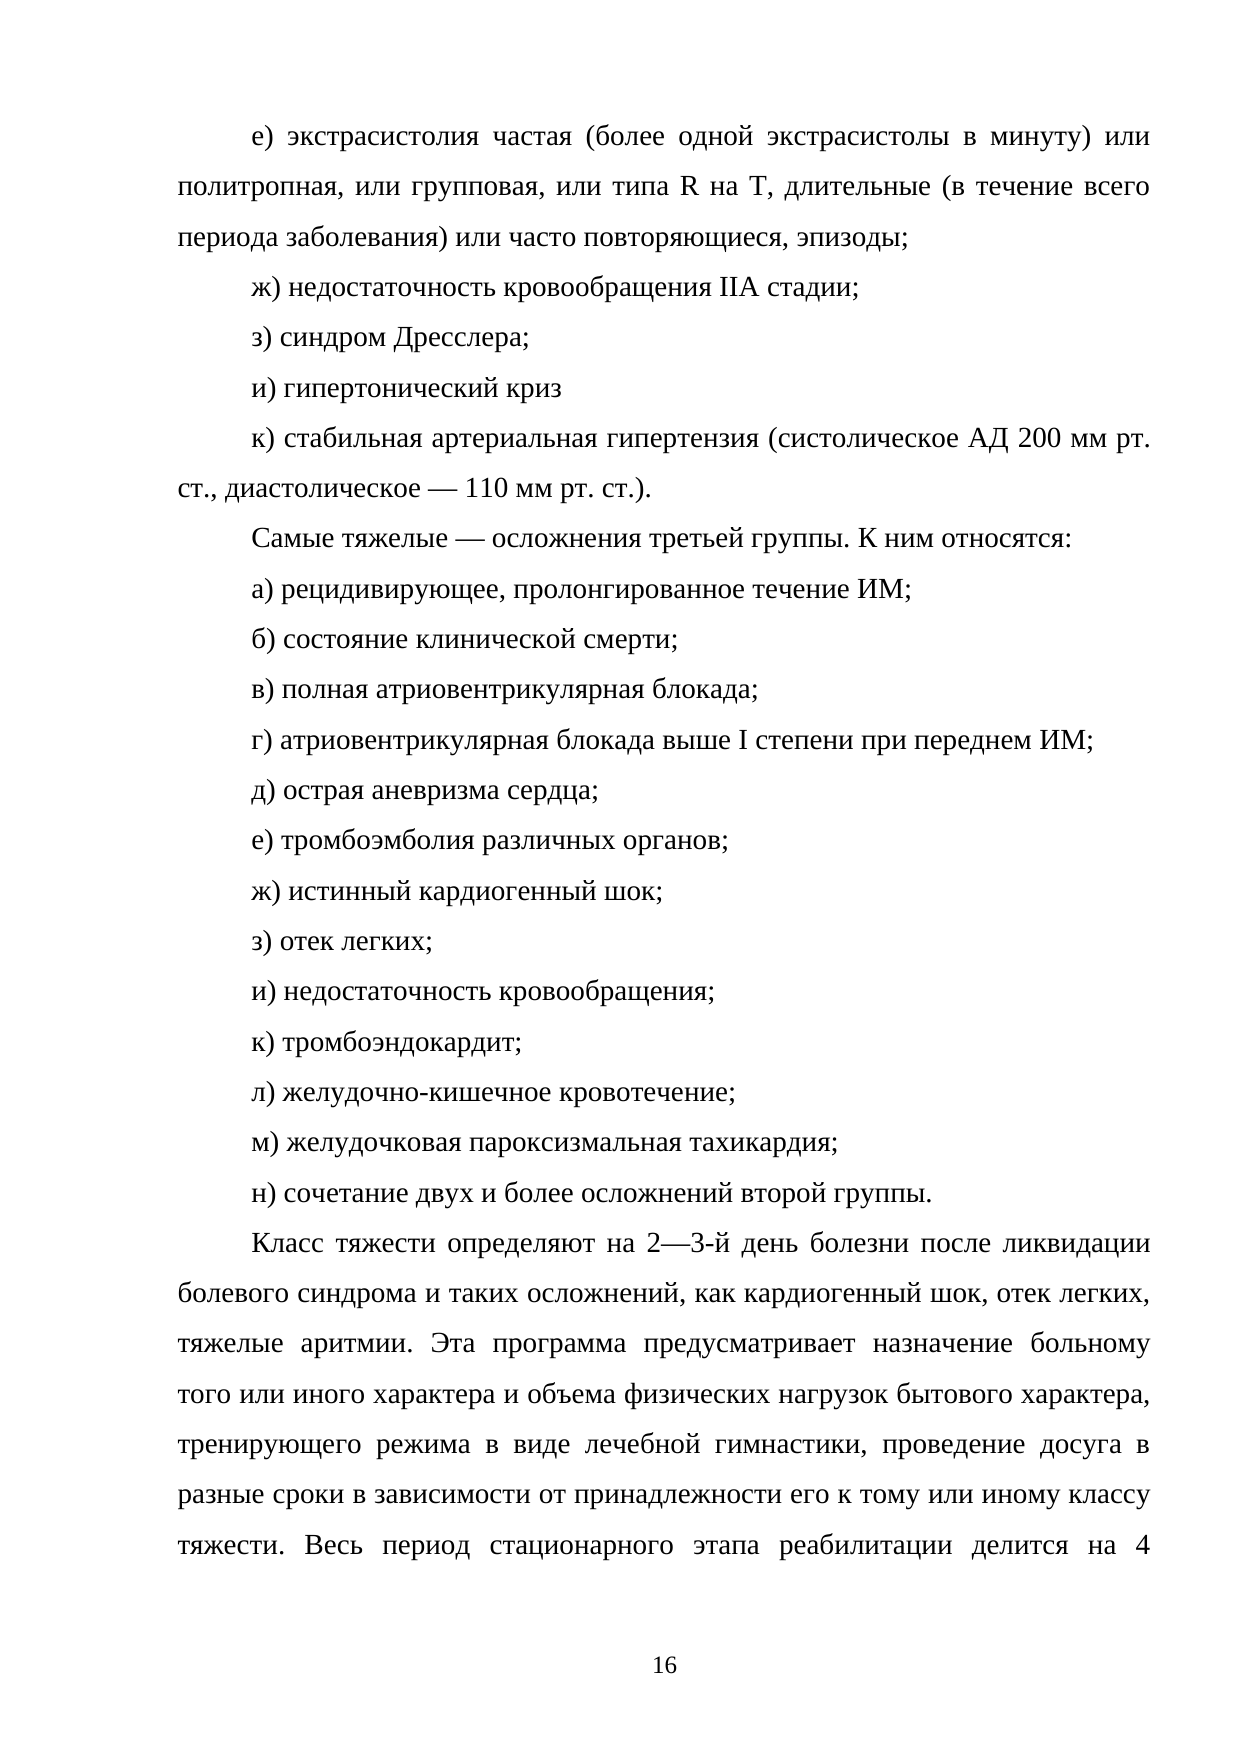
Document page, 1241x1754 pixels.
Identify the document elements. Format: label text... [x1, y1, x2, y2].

text и) недостаточность кровообращения; [177, 973, 1152, 1007]
text з) отек легких; [177, 923, 1152, 957]
text а) рецидивирующее, пролонгированное течение ИМ; [177, 571, 1152, 604]
text з) синдром Дресслера; [177, 319, 1152, 353]
text л) желудочно-кишечное кровотечение; [177, 1074, 1152, 1108]
text н) сочетание двух и более осложнений второй группы. [177, 1175, 1152, 1208]
text м) желудочковая пароксизмальная тахикардия; [177, 1124, 1152, 1158]
text Самые тяжелые — осложнения третьей группы. К ним относятся: [177, 521, 1152, 554]
text е) тромбоэмболия различных органов; [177, 822, 1152, 856]
text б) состояние клинической смерти; [177, 621, 1152, 655]
text к) тромбоэндокардит; [177, 1024, 1152, 1057]
text е) экстрасистолия частая (более одной экстрасистолы в минуту) или политропная, или групповая, или типа R на T, длительные (в течение всего периода заболевания) или часто повторяющиеся, эпизоды; [177, 118, 1152, 252]
text д) острая аневризма сердца; [177, 772, 1152, 806]
text ж) истинный кардиогенный шок; [177, 873, 1152, 906]
text в) полная атриовентрикулярная блокада; [177, 672, 1152, 705]
text и) гипертонический криз [177, 370, 1152, 403]
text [177, 1225, 1152, 1560]
text г) атриовентрикулярная блокада выше І степени при переднем ИМ; [177, 722, 1152, 755]
text ж) недостаточность кровообращения IIА стадии; [177, 269, 1152, 303]
text к) стабильная артериальная гипертензия (систолическое АД рт. ст., диастолическое — рт. ст.). [177, 420, 1152, 504]
